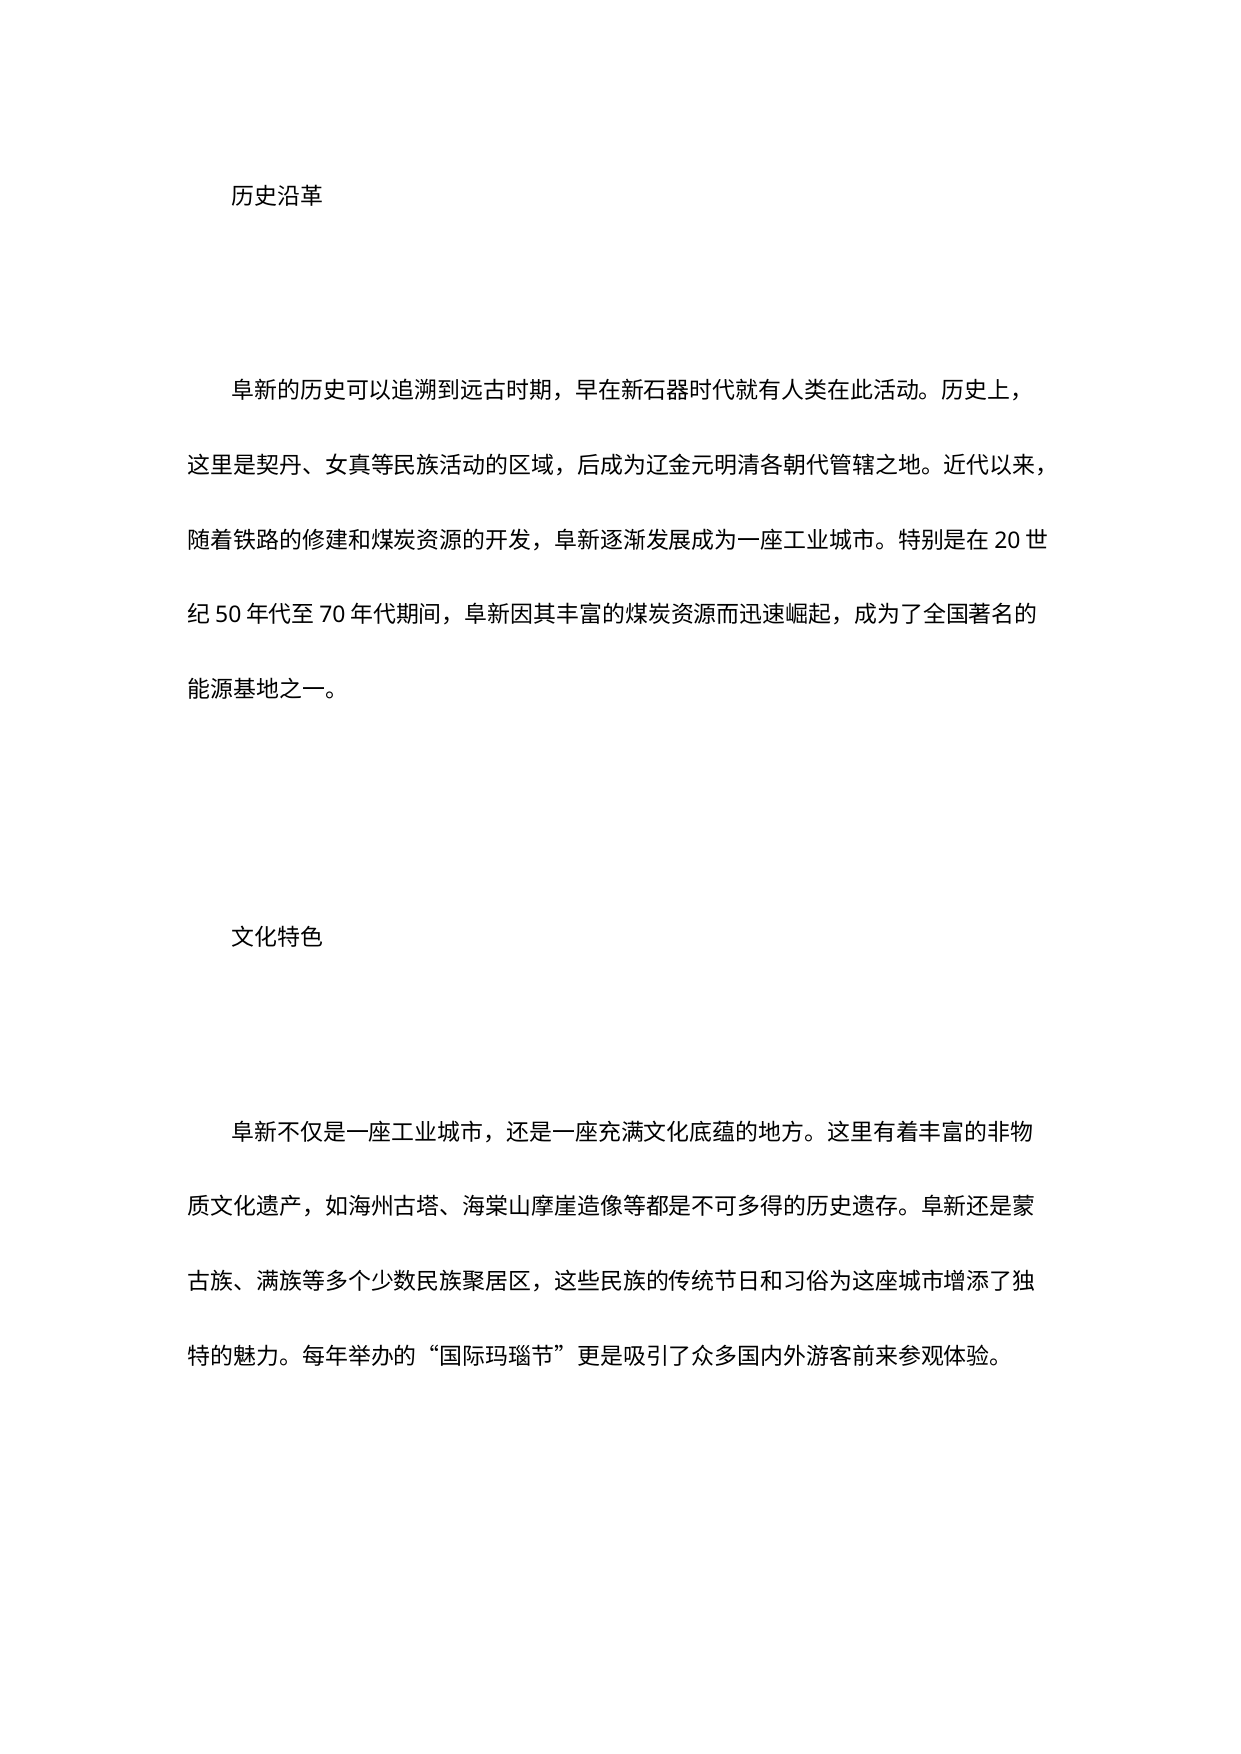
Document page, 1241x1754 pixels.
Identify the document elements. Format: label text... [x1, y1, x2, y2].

text 阜新不仅是一座工业城市，还是一座充满文化底蕴的地方。这里有着丰富的非物质文化遗产，如海州古塔、海棠山摩崖造像等都是不可多得的历史遗存。阜新还是蒙古族、满族等多个少数民族聚居区，这些民族的传统节日和习俗为这座城市增添了独特的魅力。每年举办的“国际玛瑙节”更是吸引了众多国内外游客前来参观体验。 [187, 1098, 1053, 1387]
text 文化特色 [187, 903, 1053, 968]
text 阜新的历史可以追溯到远古时期，早在新石器时代就有人类在此活动。历史上，这里是契丹、女真等民族活动的区域，后成为辽金元明清各朝代管辖之地。近代以来，随着铁路的修建和煤炭资源的开发，阜新逐渐发展成为一座工业城市。特别是在20世纪50年代至70年代期间，阜新因其丰富的煤炭资源而迅速崛起，成为了全国著名的能源基地之一。 [187, 356, 1053, 720]
text 历史沿革 [187, 162, 1053, 227]
